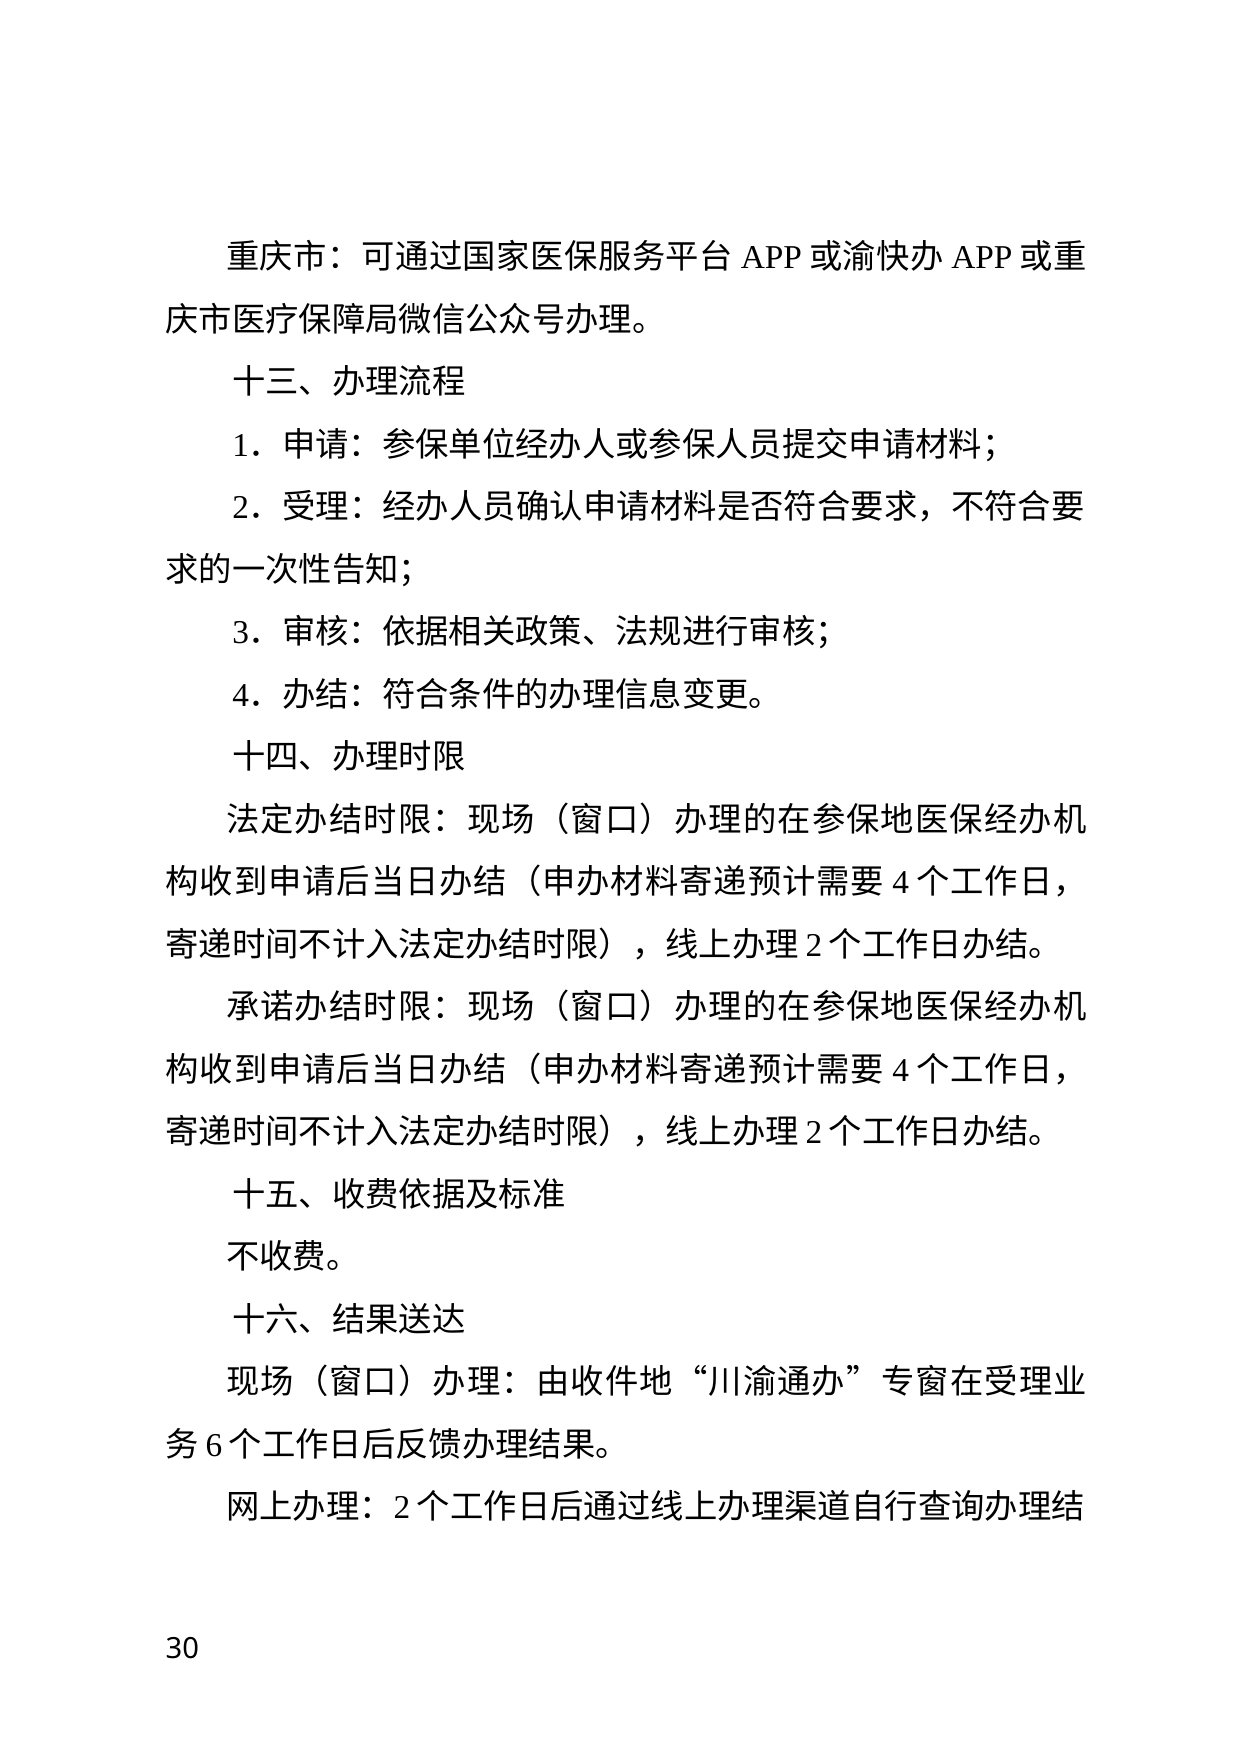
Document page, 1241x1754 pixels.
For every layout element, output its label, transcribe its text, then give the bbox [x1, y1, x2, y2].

text 法定办结时限：现场（窗口）办理的在参保地医保经办机构收到申请后当日办结（申办材料寄递预计需要4个工作日，寄递时间不计入法定办结时限），线上办理2个工作日办结。 [165, 781, 1087, 968]
text 承诺办结时限：现场（窗口）办理的在参保地医保经办机构收到申请后当日办结（申办材料寄递预计需要4个工作日，寄递时间不计入法定办结时限），线上办理2个工作日办结。 [165, 968, 1087, 1156]
text 十六、结果送达 [165, 1281, 1087, 1343]
text 十三、办理流程 [165, 343, 1087, 406]
text 不收费。 [165, 1218, 1087, 1281]
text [165, 1468, 1087, 1531]
text 重庆市：可通过国家医保服务平台APP或渝快办APP或重庆市医疗保障局微信公众号办理。 [165, 218, 1087, 343]
list 1．申请：参保单位经办人或参保人员提交申请材料； [165, 406, 1087, 468]
list 4．办结：符合条件的办理信息变更。 [165, 656, 1087, 718]
text 现场（窗口）办理：由收件地“川渝通办”专窗在受理业务6个工作日后反馈办理结果。 [165, 1343, 1087, 1468]
text 十四、办理时限 [165, 718, 1087, 781]
list 3．审核：依据相关政策、法规进行审核； [165, 593, 1087, 656]
list 2．受理：经办人员确认申请材料是否符合要求，不符合要求的一次性告知； [165, 468, 1087, 593]
text 十五、收费依据及标准 [165, 1156, 1087, 1218]
